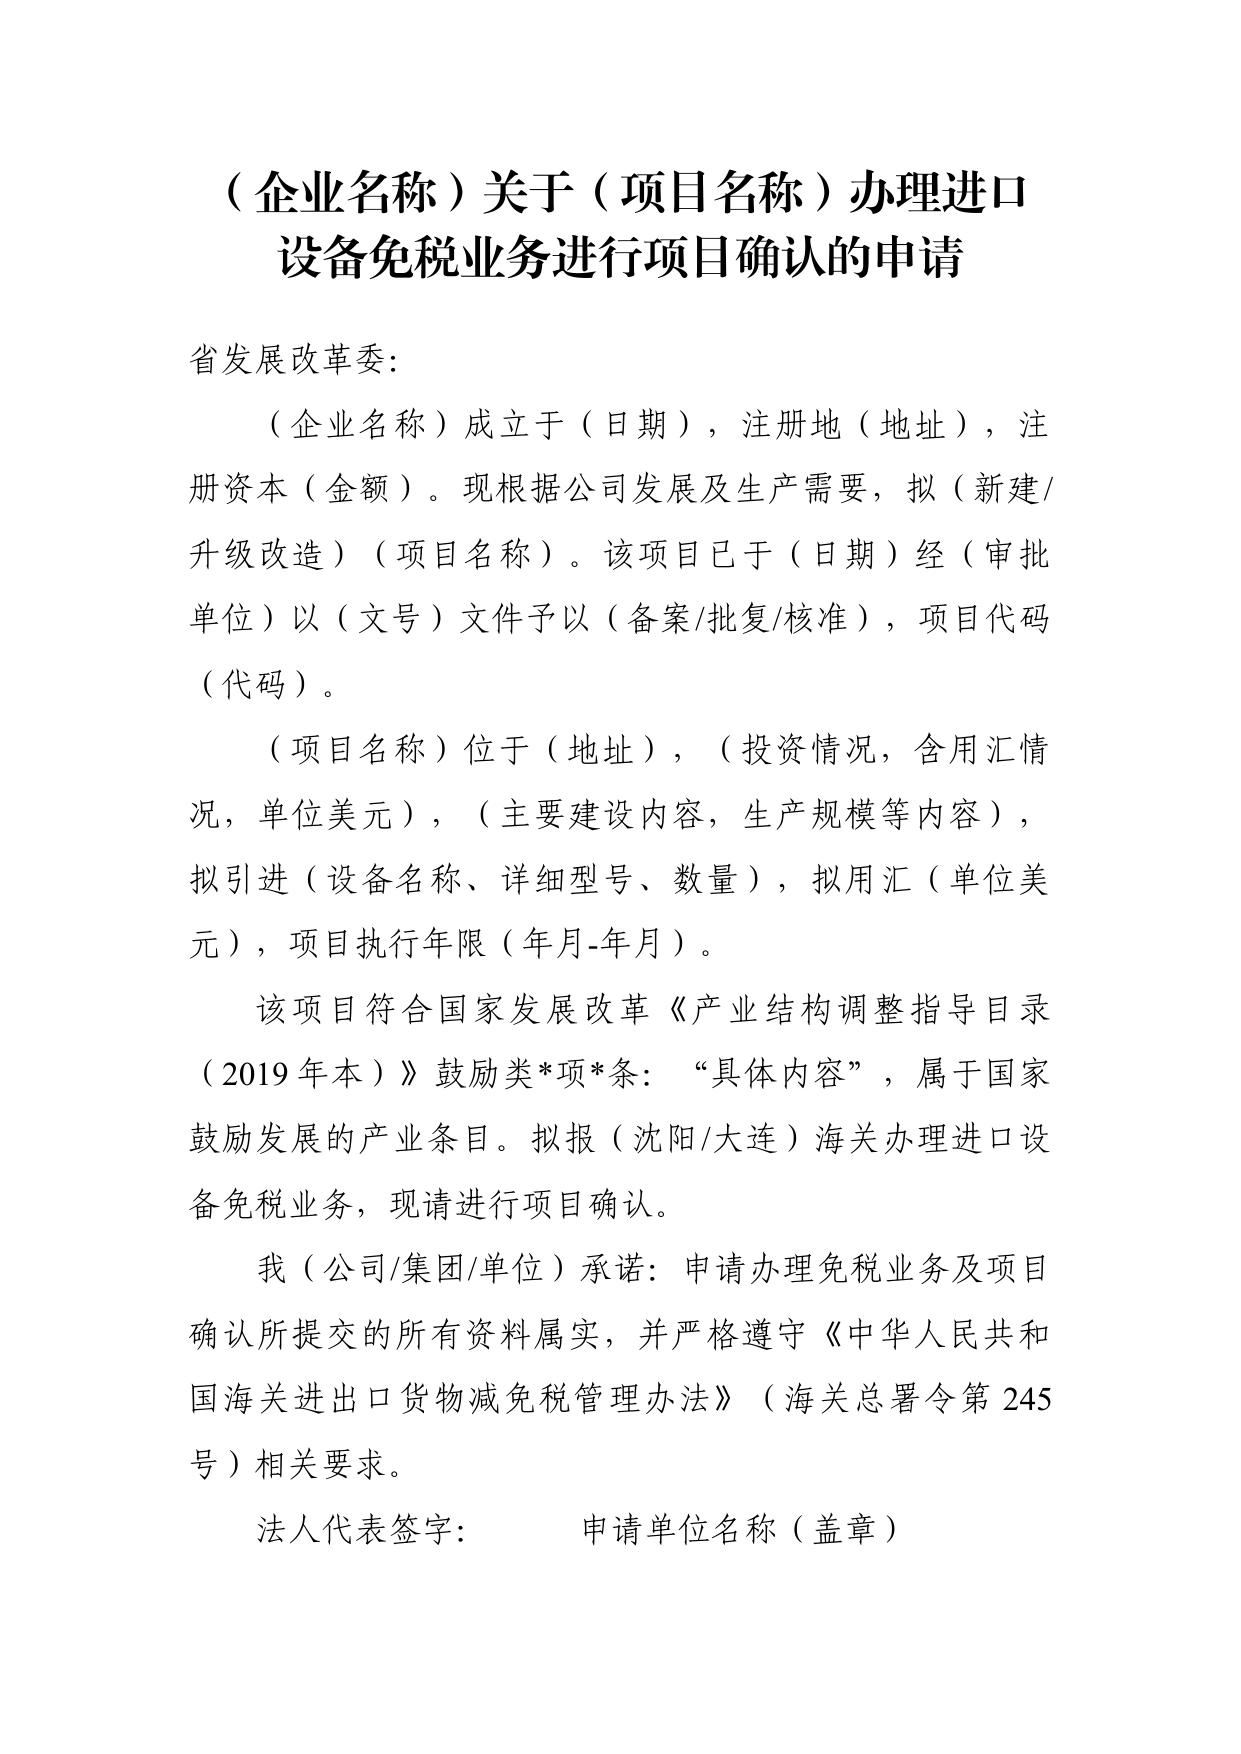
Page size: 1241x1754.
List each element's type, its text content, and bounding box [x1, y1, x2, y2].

text （项目名称）位于（地址），（投资情况，含用汇情况，单位美元），（主要建设内容，生产规模等内容），拟引进（设备名称、详细型号、数量），拟用汇（单位美元），项目执行年限（年月-年月）。 [187, 714, 1053, 974]
text 法人代表签字： 申请单位名称（盖章） [187, 1494, 1053, 1559]
text 省发展改革委： [187, 324, 1053, 389]
text （企业名称）成立于（日期），注册地（地址），注册资本（金额）。现根据公司发展及生产需要，拟（新建/升级改造）（项目名称）。该项目已于（日期）经（审批单位）以（文号）文件予以（备案/批复/核准），项目代码（代码）。 [187, 389, 1053, 714]
text 我（公司/集团/单位）承诺：申请办理免税业务及项目确认所提交的所有资料属实，并严格遵守《中华人民共和国海关进出口货物减免税管理办法》（海关总署令第245号）相关要求。 [187, 1234, 1053, 1494]
text 该项目符合国家发展改革《产业结构调整指导目录（2019年本）》鼓励类*项*条：“具体内容”，属于国家鼓励发展的产业条目。拟报（沈阳/大连）海关办理进口设备免税业务，现请进行项目确认。 [187, 974, 1053, 1234]
text （企业名称）关于（项目名称）办理进口设备免税业务进行项目确认的申请 [187, 162, 1053, 292]
